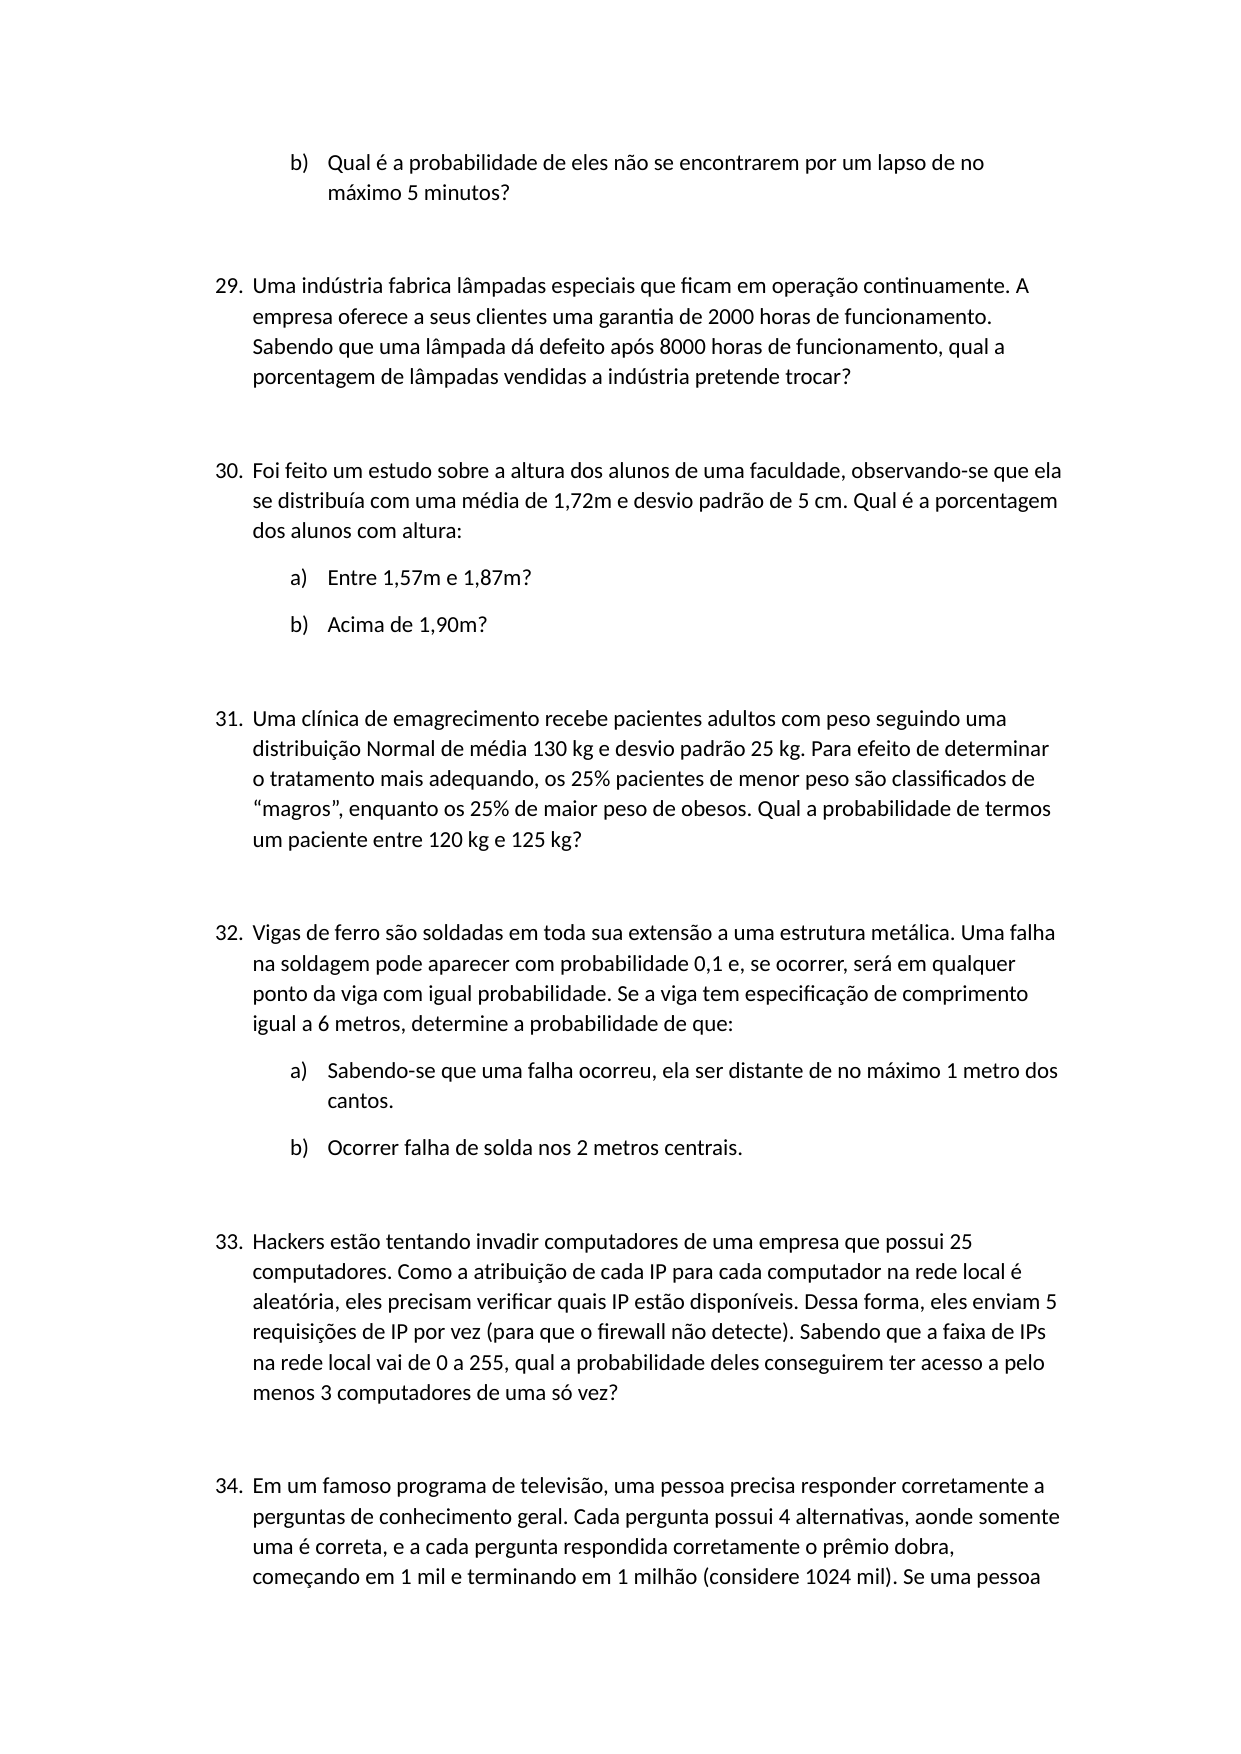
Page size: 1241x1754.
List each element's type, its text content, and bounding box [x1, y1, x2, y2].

list Hackers estão tentando invadir computadores de uma empresa que possui 25 computadores. Como a atribuição de cada IP para cada computador na rede local é aleatória, eles precisam verificar quais IP estão disponíveis. Dessa forma, eles enviam 5 requisições de IP por vez (para que o firewall não detecte). Sabendo que a faixa de IPs na rede local vai de 0 a 255, qual a probabilidade deles conseguirem ter acesso a pelo menos 3 computadores de uma só vez? [215, 1227, 1063, 1406]
list Vigas de ferro são soldadas em toda sua extensão a uma estrutura metálica. Uma falha na soldagem pode aparecer com probabilidade 0,1 e, se ocorrer, será em qualquer ponto da viga com igual probabilidade. Se a viga tem especificação de comprimento igual a 6 metros, determine a probabilidade de que: [215, 918, 1063, 1037]
list Sabendo-se que uma falha ocorreu, ela ser distante de no máximo 1 metro dos cantos. [290, 1056, 1063, 1114]
list Foi feito um estudo sobre a altura dos alunos de uma faculdade, observando-se que ela se distribuía com uma média de 1,72m e desvio padrão de 5 cm. Qual é a porcentagem dos alunos com altura: [215, 456, 1063, 544]
list Uma clínica de emagrecimento recebe pacientes adultos com peso seguindo uma distribuição Normal de média 130 kg e desvio padrão 25 kg. Para efeito de determinar o tratamento mais adequando, os 25% pacientes de menor peso são classificados de “magros”, enquanto os 25% de maior peso de obesos. Qual a probabilidade de termos um paciente entre 120 kg e 125 kg? [215, 704, 1063, 853]
list Uma indústria fabrica lâmpadas especiais que ficam em operação continuamente. A empresa oferece a seus clientes uma garantia de 2000 horas de funcionamento. Sabendo que uma lâmpada dá defeito após 8000 horas de funcionamento, qual a porcentagem de lâmpadas vendidas a indústria pretende trocar? [215, 272, 1063, 390]
list Entre 1,57m e 1,87m? [290, 563, 1063, 591]
list Qual é a probabilidade de eles não se encontrarem por um lapso de no máximo 5 minutos? [290, 148, 1063, 206]
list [215, 1472, 1063, 1590]
list Acima de 1,90m? [290, 610, 1063, 638]
list Ocorrer falha de solda nos 2 metros centrais. [290, 1133, 1063, 1161]
